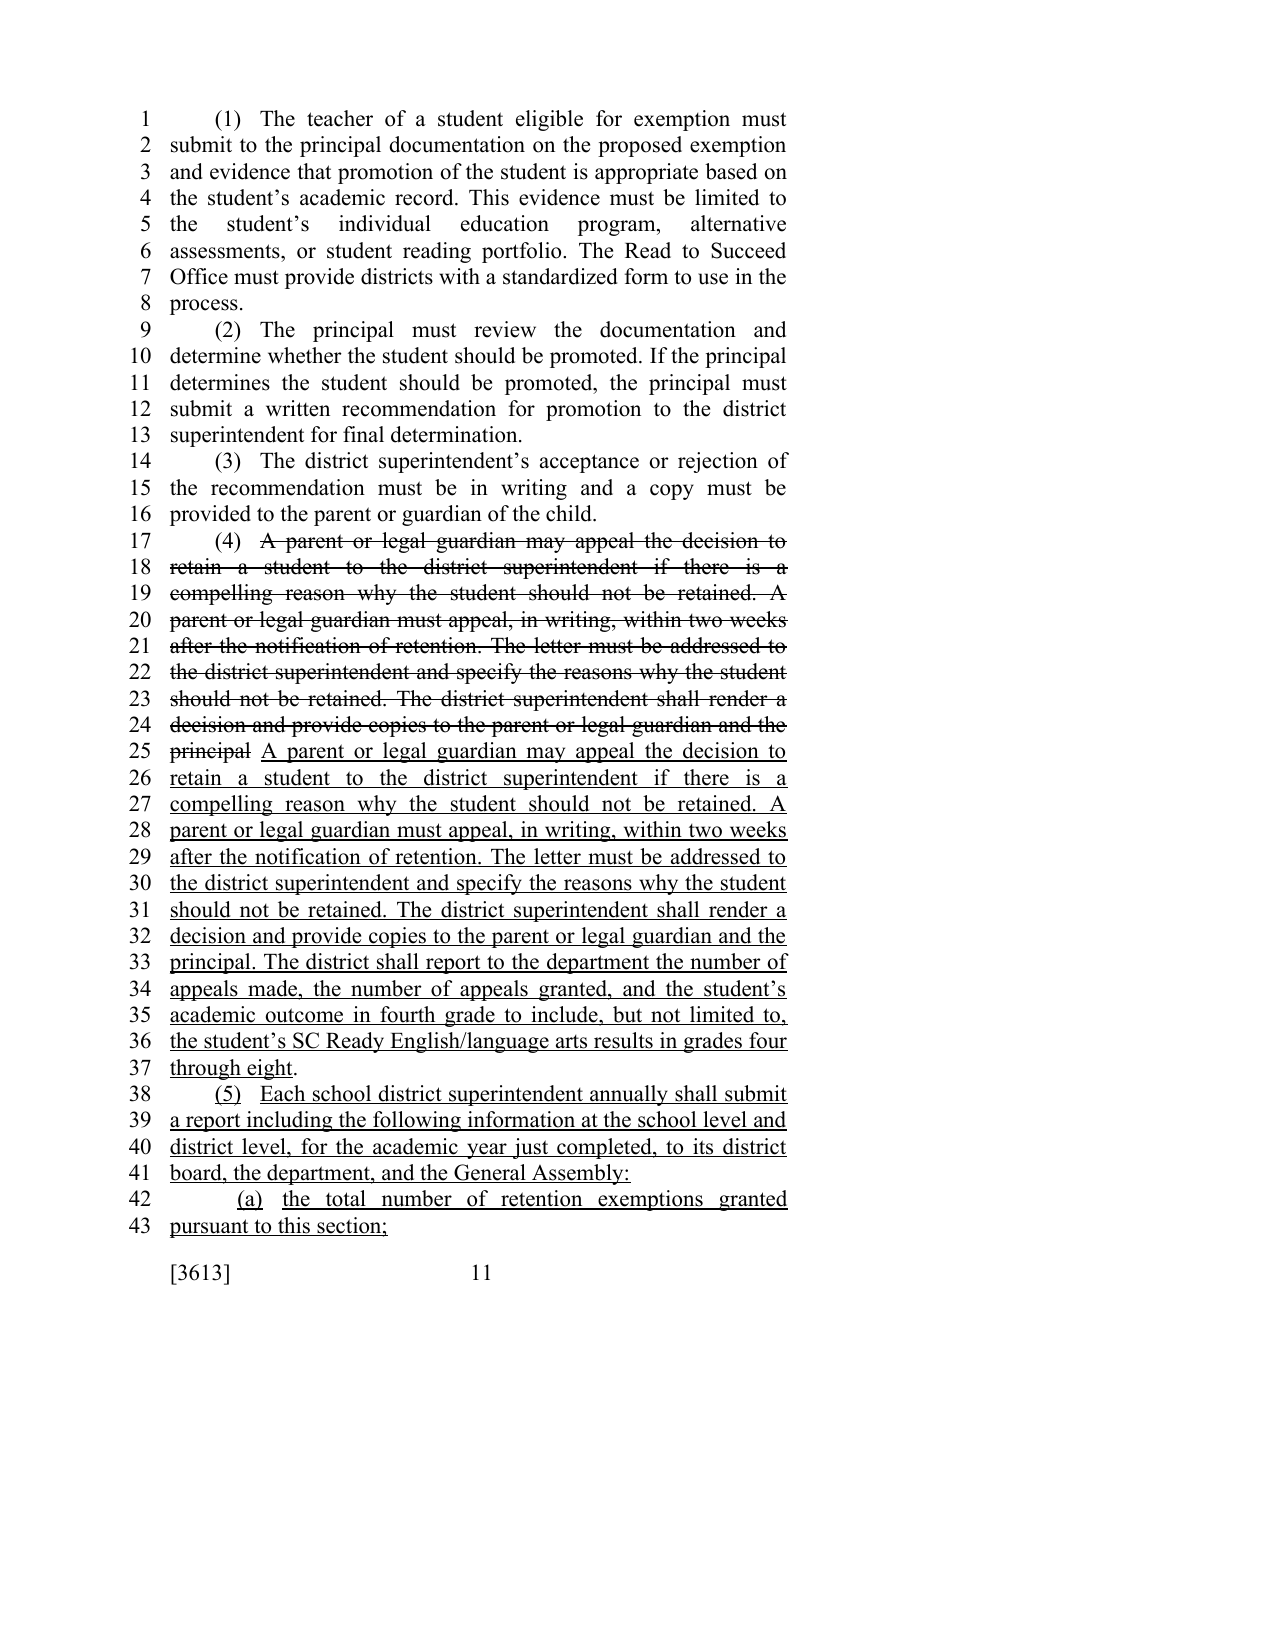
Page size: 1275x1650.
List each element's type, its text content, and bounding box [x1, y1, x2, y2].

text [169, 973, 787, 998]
text (5) Each school district superintendent annually shall submit a report including the following information at the school level and district level, for the academic year just completed, to its district board, the department, and the General Assembly: [169, 1157, 787, 1186]
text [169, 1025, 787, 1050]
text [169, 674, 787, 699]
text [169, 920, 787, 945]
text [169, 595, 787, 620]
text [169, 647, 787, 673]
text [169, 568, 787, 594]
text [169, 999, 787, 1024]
text (2) The principal must review the documentation and determine whether the student should be promoted. If the principal determines the student should be promoted, the principal must submit a written recommendation for promotion to the district superintendent for final determination. [169, 316, 787, 448]
text (1) The teacher of a student eligible for exemption must submit to the principal documentation on the proposed exemption and evidence that promotion of the student is appropriate based on the student’s academic record. This evidence must be limited to the student’s individual education program, alternative assessments, or student reading portfolio. The Read to Succeed Office must provide districts with a standardized form to use in the process. [169, 105, 787, 316]
text (5) Each school district superintendent annually shall submit a report including the following information at the school level and district level, for the academic year just completed, to its district board, the department, and the General Assembly: [169, 1130, 787, 1156]
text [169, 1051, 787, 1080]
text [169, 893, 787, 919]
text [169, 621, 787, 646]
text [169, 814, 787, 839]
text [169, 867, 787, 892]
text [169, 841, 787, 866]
text (3) The district superintendent’s acceptance or rejection of the recommendation must be in writing and a copy must be provided to the parent or guardian of the child. [169, 448, 787, 527]
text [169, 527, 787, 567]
text (5) Each school district superintendent annually shall submit a report including the following information at the school level and district level, for the academic year just completed, to its district board, the department, and the General Assembly: [169, 1080, 787, 1129]
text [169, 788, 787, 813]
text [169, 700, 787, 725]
text (a) the total number of retention exemptions granted pursuant to this section; [169, 1186, 787, 1238]
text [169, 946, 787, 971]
